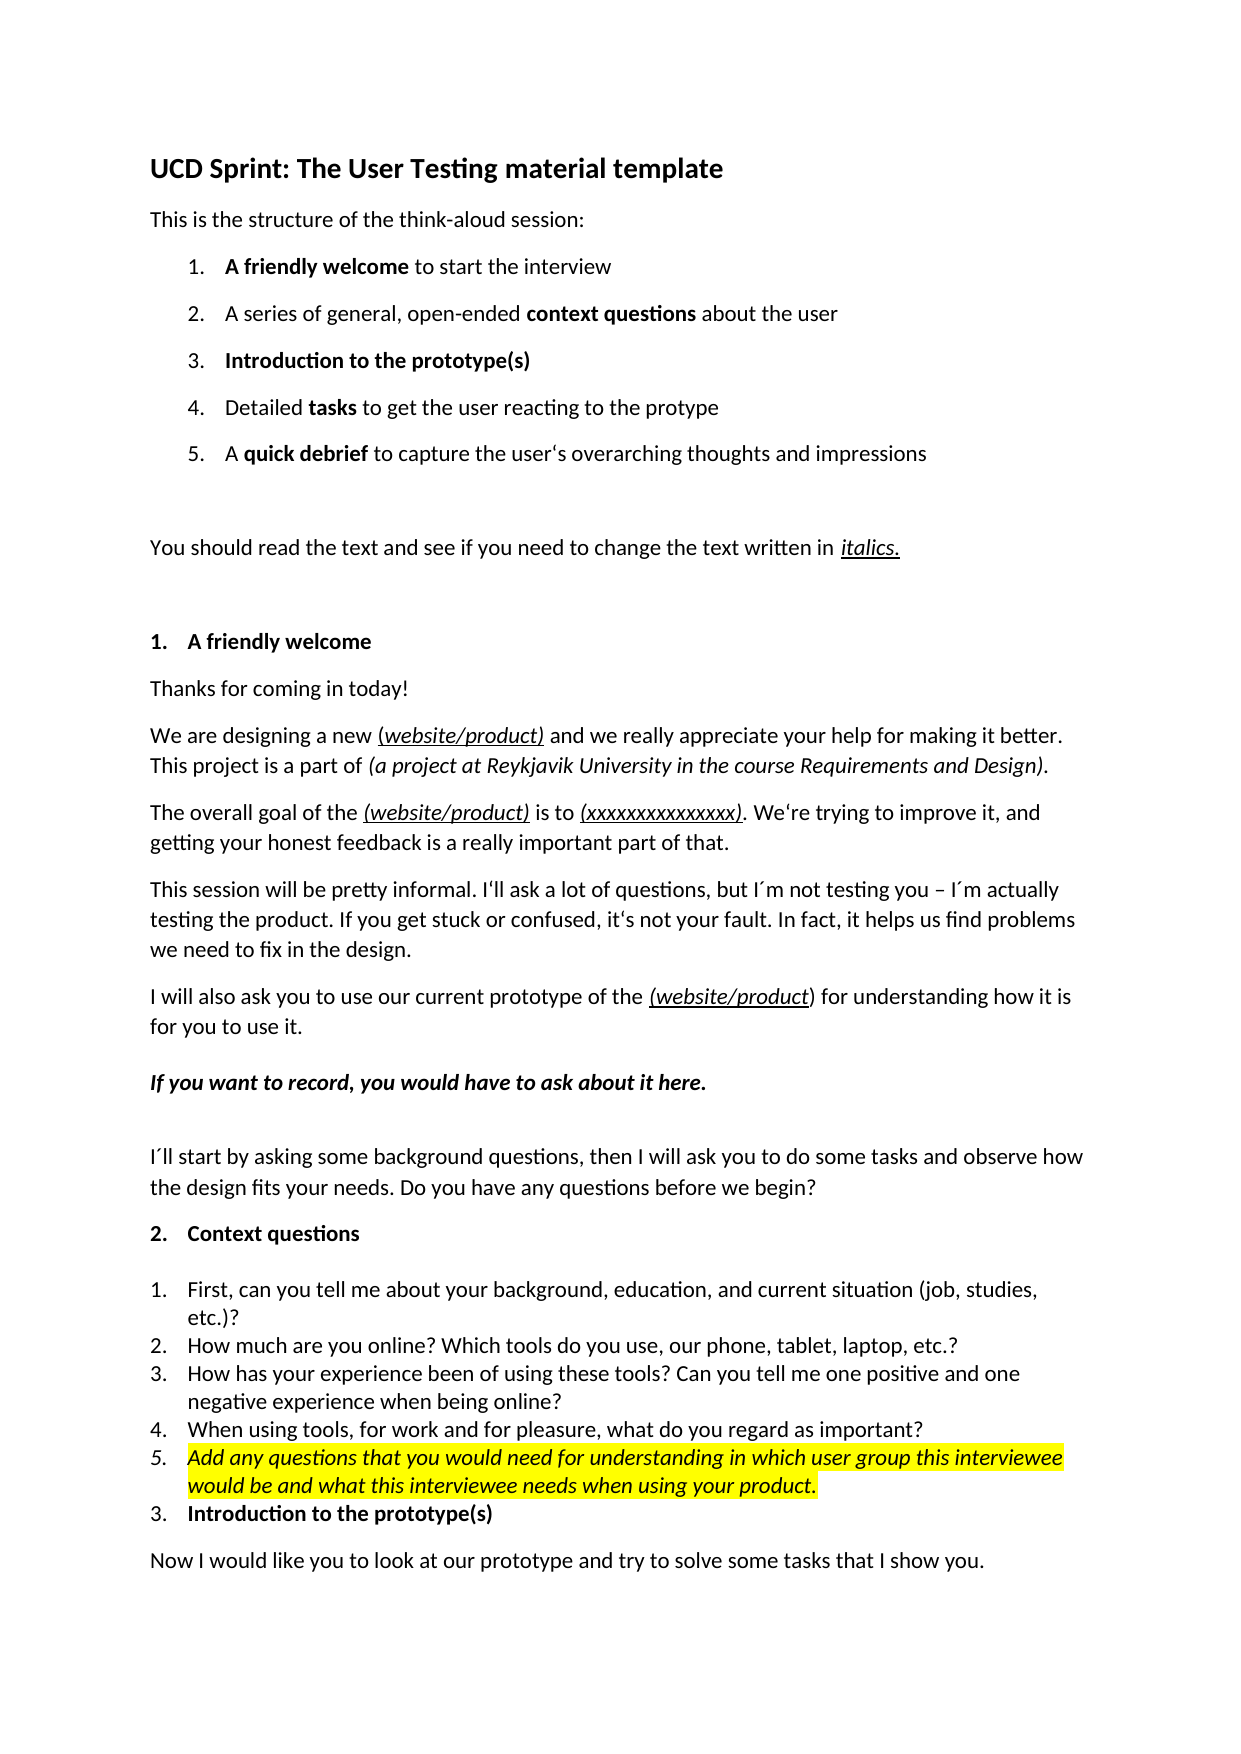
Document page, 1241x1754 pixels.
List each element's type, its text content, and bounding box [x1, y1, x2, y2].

text UCD Sprint: The User Testing material template [150, 150, 1090, 186]
text I will also ask you to use our current prototype of the (website/product) for understanding how it is for you to use it. [150, 982, 1090, 1040]
text If you want to record, you would have to ask about it here. [150, 1068, 1090, 1096]
list When using tools, for work and for pleasure, what do you regard as important? [150, 1415, 1090, 1443]
text You should read the text and see if you need to change the text written in italics. [150, 533, 1090, 561]
list Context questions [150, 1219, 1090, 1248]
list How much are you online? Which tools do you use, our phone, tablet, laptop, etc.? [150, 1331, 1090, 1359]
text Thanks for coming in today! [150, 674, 1090, 702]
list Detailed tasks to get the user reacting to the protype [187, 393, 1090, 421]
text We are designing a new (website/product) and we really appreciate your help for making it better. This project is a part of (a project at Reykjavik University in the course Requirements and Design). [150, 721, 1090, 779]
text This session will be pretty informal. I‘ll ask a lot of questions, but I´m not testing you – I´m actually testing the product. If you get stuck or confused, it‘s not your fault. In fact, it helps us find problems we need to fix in the design. [150, 875, 1090, 963]
list A series of general, open-ended context questions about the user [187, 299, 1090, 327]
text I´ll start by asking some background questions, then I will ask you to do some tasks and observe how the design fits your needs. Do you have any questions before we begin? [150, 1142, 1090, 1201]
list Introduction to the prototype(s) [187, 346, 1090, 374]
list A quick debrief to capture the user‘s overarching thoughts and impressions [187, 439, 1090, 467]
text The overall goal of the (website/product) is to (xxxxxxxxxxxxxxx). We‘re trying to improve it, and getting your honest feedback is a really important part of that. [150, 798, 1090, 856]
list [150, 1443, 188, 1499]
text Now I would like you to look at our prototype and try to solve some tasks that I show you. [150, 1546, 1090, 1574]
list First, can you tell me about your background, education, and current situation (job, studies, etc.)? [150, 1275, 1090, 1331]
text This is the structure of the think-aloud session: [150, 205, 1090, 233]
list Add any questions that you would need for understanding in which user group this interviewee would be and what this interviewee needs when using your product. [818, 1443, 1090, 1499]
list A friendly welcome [150, 627, 1090, 655]
list A friendly welcome to start the interview [187, 252, 1090, 280]
list How has your experience been of using these tools? Can you tell me one positive and one negative experience when being online? [150, 1359, 1090, 1415]
list Introduction to the prototype(s) [150, 1499, 1090, 1527]
